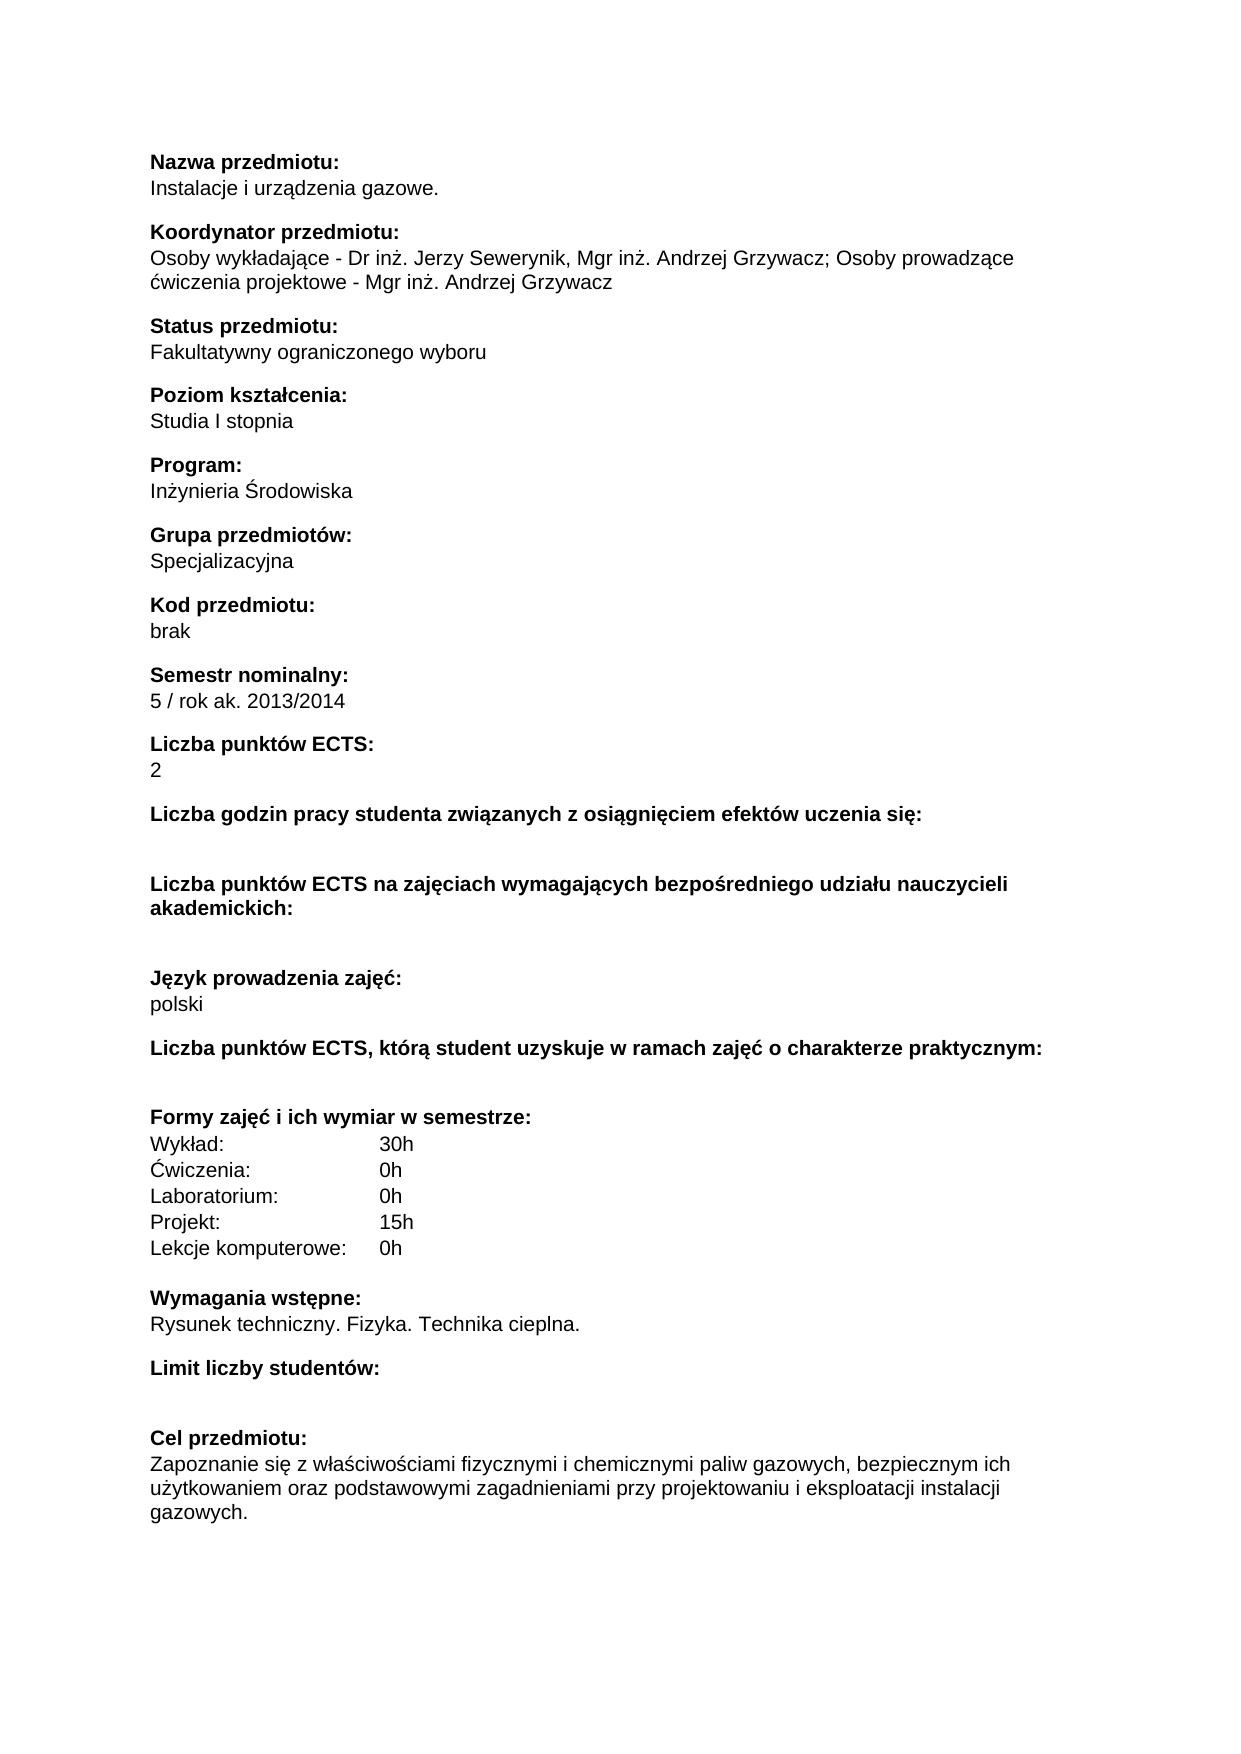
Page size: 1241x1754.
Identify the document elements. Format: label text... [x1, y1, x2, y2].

text Poziom kształcenia: [150, 383, 1090, 407]
text Liczba godzin pracy studenta związanych z osiągnięciem efektów uczenia się: [150, 802, 1090, 826]
text Status przedmiotu: [150, 313, 1090, 337]
text Specjalizacyjna [150, 549, 1090, 573]
table_cell Ćwiczenia: [140, 1158, 367, 1182]
table_cell Laboratorium: [140, 1184, 367, 1208]
text Koordynator przedmiotu: [150, 220, 1090, 244]
table_cell 15h [369, 1208, 597, 1234]
text Nazwa przedmiotu: [150, 150, 1090, 174]
text Liczba punktów ECTS: [150, 732, 1090, 756]
text polski [150, 992, 1090, 1016]
text 2 [150, 758, 1090, 782]
text Inżynieria Środowiska [150, 479, 1090, 503]
table_cell Lekcje komputerowe: [140, 1236, 367, 1260]
text brak [150, 619, 1090, 643]
text Instalacje i urządzenia gazowe. [150, 176, 1090, 200]
text Zapoznanie się z właściwościami fizycznymi i chemicznymi paliw gazowych, bezpiecznym ich użytkowaniem oraz podstawowymi zagadnieniami przy projektowaniu i eksploatacji instalacji gazowych. [150, 1452, 1090, 1523]
text Cel przedmiotu: [150, 1426, 1090, 1449]
text Wymagania wstępne: [150, 1286, 1090, 1310]
text Fakultatywny ograniczonego wyboru [150, 339, 1090, 363]
text Język prowadzenia zajęć: [150, 966, 1090, 989]
text Kod przedmiotu: [150, 593, 1090, 617]
text Studia I stopnia [150, 409, 1090, 433]
text Limit liczby studentów: [150, 1356, 1090, 1380]
table_cell 0h [369, 1182, 597, 1208]
text Semestr nominalny: [150, 662, 1090, 686]
text Liczba punktów ECTS na zajęciach wymagających bezpośredniego udziału nauczycieli akademickich: [150, 872, 1090, 920]
table_header Wykład: [140, 1132, 367, 1156]
text 5 / rok ak. 2013/2014 [150, 688, 1090, 712]
text Grupa przedmiotów: [150, 523, 1090, 547]
table_cell 0h [369, 1234, 597, 1260]
text Formy zajęć i ich wymiar w semestrze: [150, 1105, 1090, 1129]
table_cell 0h [369, 1156, 597, 1182]
table_header 30h [369, 1132, 597, 1156]
table_cell Projekt: [140, 1210, 367, 1234]
text Liczba punktów ECTS, którą student uzyskuje w ramach zajęć o charakterze praktycznym: [150, 1035, 1090, 1059]
text Rysunek techniczny. Fizyka. Technika cieplna. [150, 1312, 1090, 1336]
text Program: [150, 453, 1090, 477]
text Osoby wykładające - Dr inż. Jerzy Sewerynik, Mgr inż. Andrzej Grzywacz; Osoby prowadzące ćwiczenia projektowe - Mgr inż. Andrzej Grzywacz [150, 246, 1090, 294]
